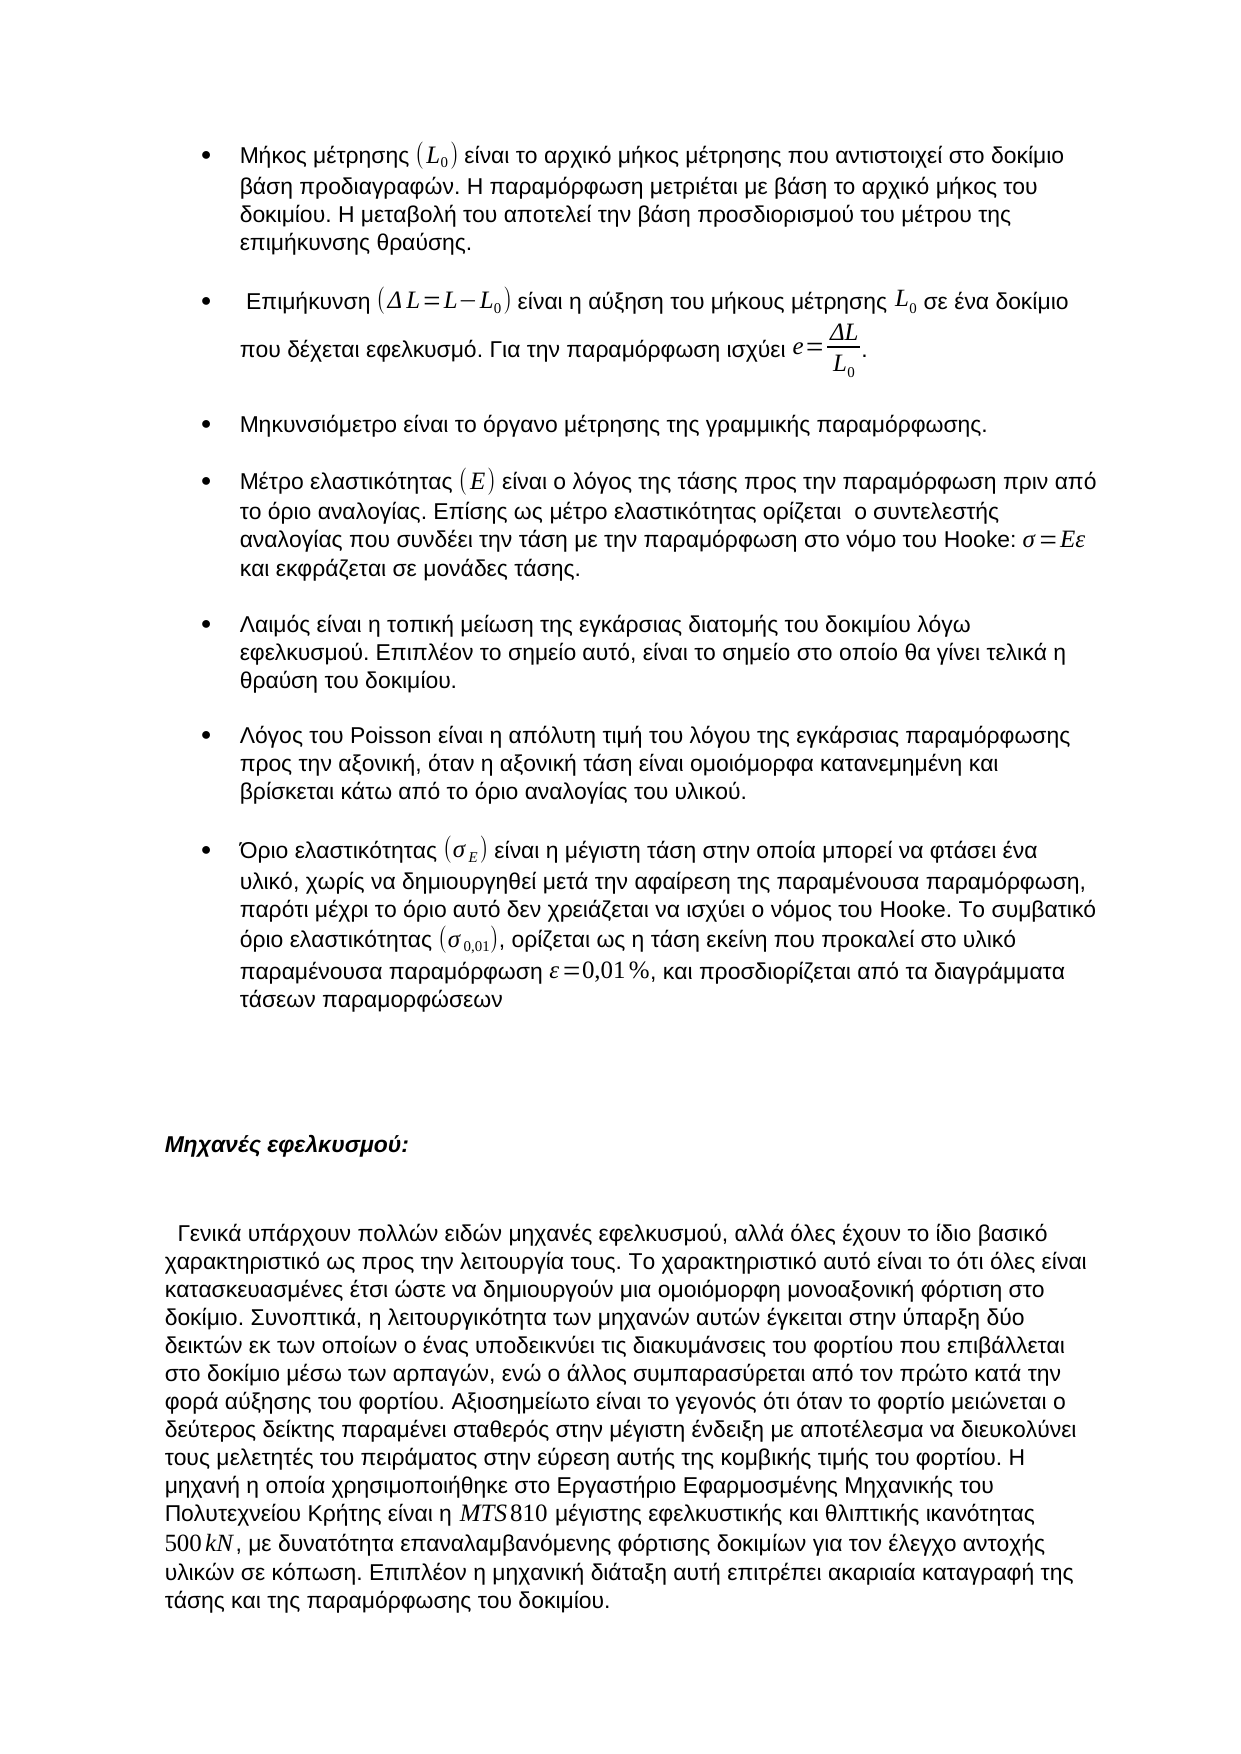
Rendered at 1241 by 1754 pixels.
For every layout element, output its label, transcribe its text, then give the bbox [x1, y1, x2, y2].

list Λόγος του Poisson είναι η απόλυτη τιμή του λόγου της εγκάρσιας παραμόρφωσης προς την αξονική, όταν η αξονική τάση είναι ομοιόμορφα κατανεμημένη και βρίσκεται κάτω από το όριο αναλογίας του υλικού. [202, 722, 1098, 805]
list Όριο ελαστικότητας είναι η μέγιστη τάση στην οποία μπορεί να φτάσει ένα υλικό, χωρίς να δημιουργηθεί μετά την αφαίρεση της παραμένουσα παραμόρφωση, παρότι μέχρι το όριο αυτό δεν χρειάζεται να ισχύει ο νόμος του Hooke. Το συμβατικό όριο ελαστικότητας , ορίζεται ως η τάση εκείνη που προκαλεί στο υλικό παραμένουσα παραμόρφωση , και προσδιορίζεται από τα διαγράμματα τάσεων παραμορφώσεων [202, 834, 1098, 1013]
list Μήκος μέτρησης είναι το αρχικό μήκος μέτρησης που αντιστοιχεί στο δοκίμιο βάση προδιαγραφών. Η παραμόρφωση μετριέται με βάση το αρχικό μήκος του δοκιμίου. Η μεταβολή του αποτελεί την βάση προσδιορισμού του μέτρου της επιμήκυνσης θραύσης. [202, 139, 1098, 255]
text Γενικά υπάρχουν πολλών ειδών μηχανές εφελκυσμού, αλλά όλες έχουν το ίδιο βασικό χαρακτηριστικό ως προς την λειτουργία τους. Το χαρακτηριστικό αυτό είναι το ότι όλες είναι κατασκευασμένες έτσι ώστε να δημιουργούν μια ομοιόμορφη μονοαξονική φόρτιση στο δοκίμιο. Συνοπτικά, η λειτουργικότητα των μηχανών αυτών έγκειται στην ύπαρξη δύο δεικτών εκ των οποίων ο ένας υποδεικνύει τις διακυμάνσεις του φορτίου που επιβάλλεται στο δοκίμιο μέσω των αρπαγών, ενώ ο άλλος συμπαρασύρεται από τον πρώτο κατά την φορά αύξησης του φορτίου. Αξιοσημείωτο είναι το γεγονός ότι όταν το φορτίο μειώνεται ο δεύτερος δείκτης παραμένει σταθερός στην μέγιστη ένδειξη με αποτέλεσμα να διευκολύνει τους μελετητές του πειράματος στην εύρεση αυτής της κομβικής τιμής του φορτίου. Η μηχανή η οποία χρησιμοποιήθηκε στο Εργαστήριο Εφαρμοσμένης Μηχανικής του Πολυτεχνείου Κρήτης είναι η μέγιστης εφελκυστικής και θλιπτικής ικανότητας , με δυνατότητα επαναλαμβανόμενης φόρτισης δοκιμίων για τον έλεγχο αντοχής υλικών σε κόπωση. Επιπλέον η μηχανική διάταξη αυτή επιτρέπει ακαριαία καταγραφή της τάσης και της παραμόρφωσης του δοκιμίου. [164, 1220, 1098, 1613]
list Λαιμός είναι η τοπική μείωση της εγκάρσιας διατομής του δοκιμίου λόγω εφελκυσμού. Επιπλέον το σημείο αυτό, είναι το σημείο στο οποίο θα γίνει τελικά η θραύση του δοκιμίου. [202, 611, 1098, 693]
text Μηχανές εφελκυσμού: [164, 1131, 1098, 1158]
list Επιμήκυνση είναι η αύξηση του μήκους μέτρησης σε ένα δοκίμιο που δέχεται εφελκυσμό. Για την παραμόρφωση ισχύει . [202, 285, 1098, 381]
list Μηκυνσιόμετρο είναι το όργανο μέτρησης της γραμμικής παραμόρφωσης. [202, 411, 1098, 437]
list Μέτρο ελαστικότητας είναι ο λόγος της τάσης προς την παραμόρφωση πριν από το όριο αναλογίας. Επίσης ως μέτρο ελαστικότητας ορίζεται ο συντελεστής αναλογίας που συνδέει την τάση με την παραμόρφωση στο νόμο του Hooke: και εκφράζεται σε μονάδες τάσης. [202, 466, 1098, 581]
